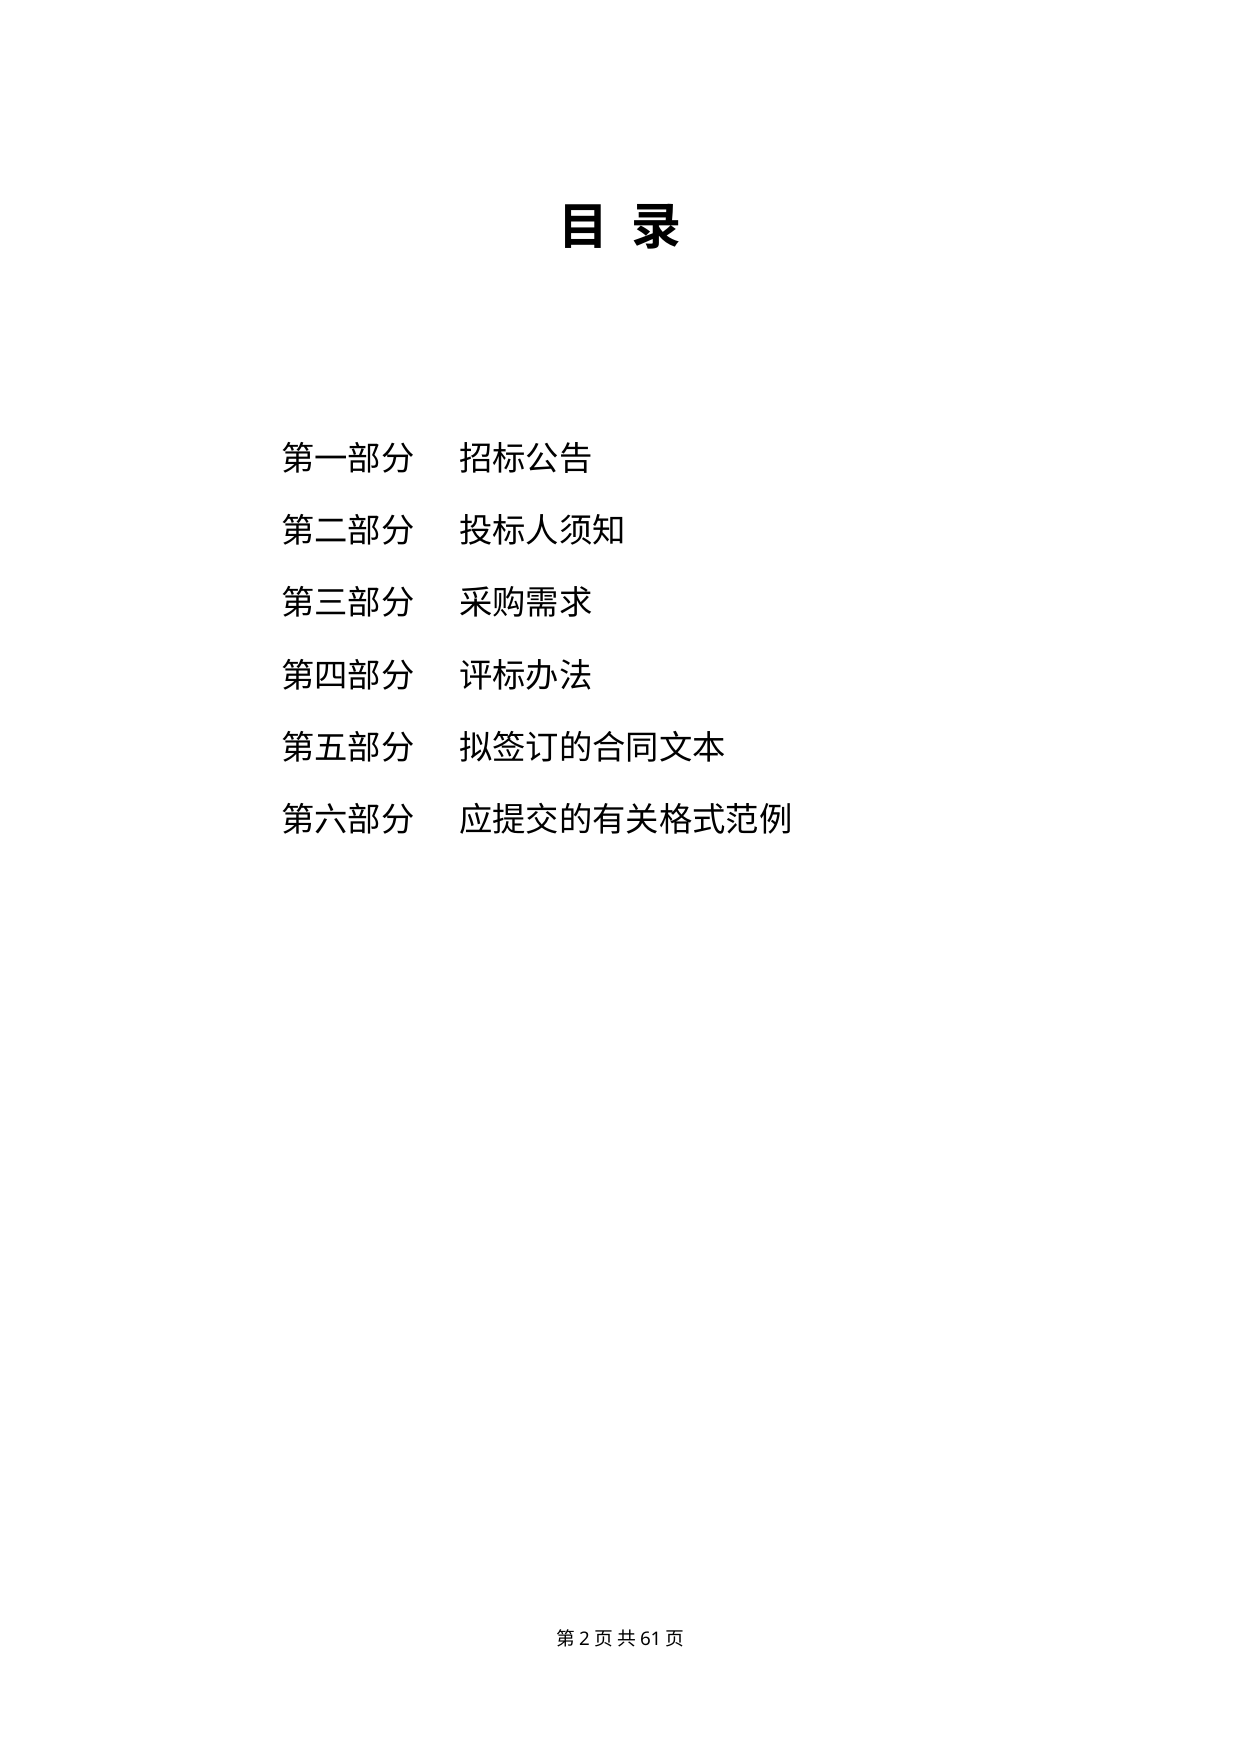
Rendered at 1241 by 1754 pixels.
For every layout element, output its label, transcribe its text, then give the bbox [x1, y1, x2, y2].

text 第三部分 采购需求 [148, 576, 1092, 624]
text 第四部分 评标办法 [148, 648, 1092, 697]
text 第六部分 应提交的有关格式范例 [148, 793, 1092, 841]
text 第五部分 拟签订的合同文本 [148, 721, 1092, 769]
text 第二部分 投标人须知 [148, 504, 1092, 552]
text 目 录 [148, 187, 1092, 259]
text 第一部分 招标公告 [148, 432, 1092, 480]
